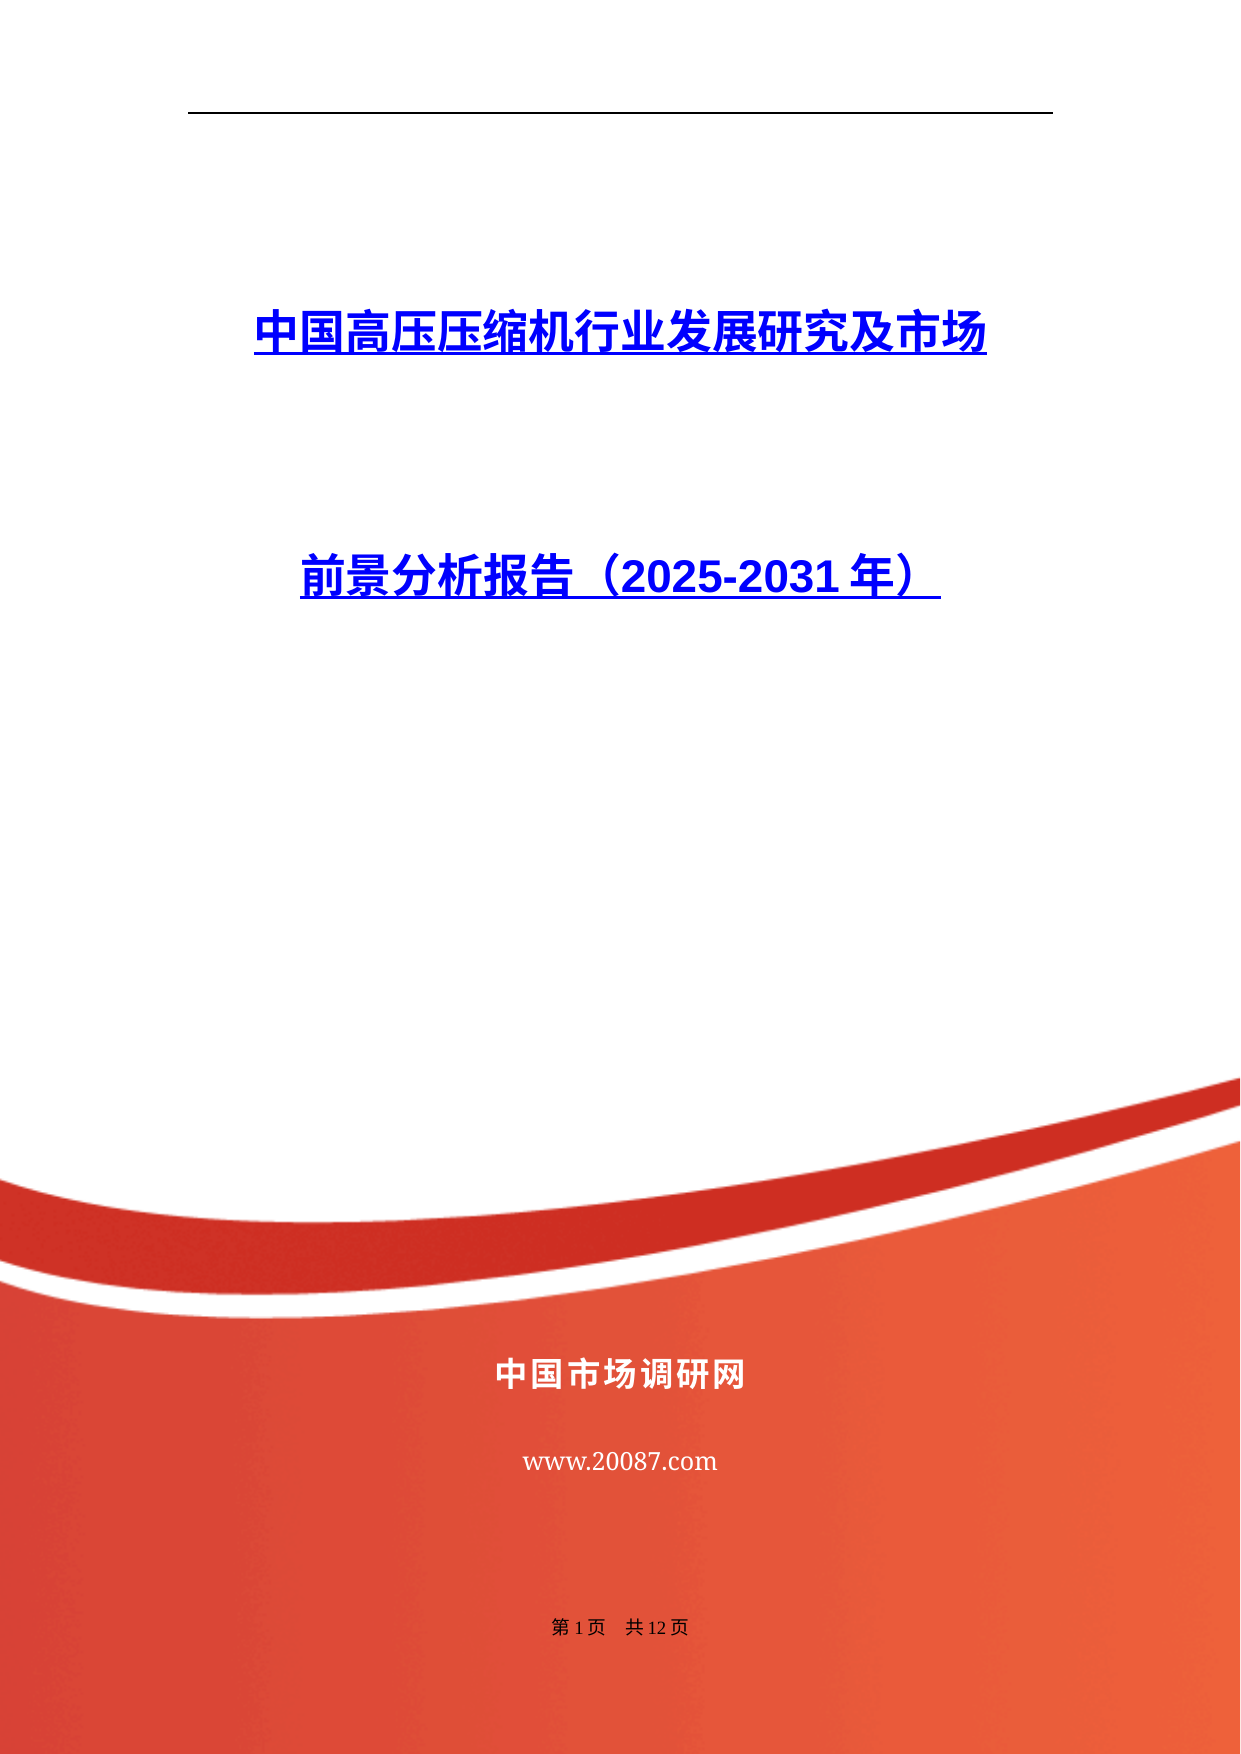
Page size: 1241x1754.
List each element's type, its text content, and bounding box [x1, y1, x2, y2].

text www.20087.com [187, 1428, 1053, 1493]
subtitle 中国市场调研网 [187, 1339, 1053, 1404]
table_header 中国高压压缩机行业发展研究及市场前景分析报告（2025-2031年） [188, 207, 1053, 773]
picture [0, 1006, 1241, 1754]
